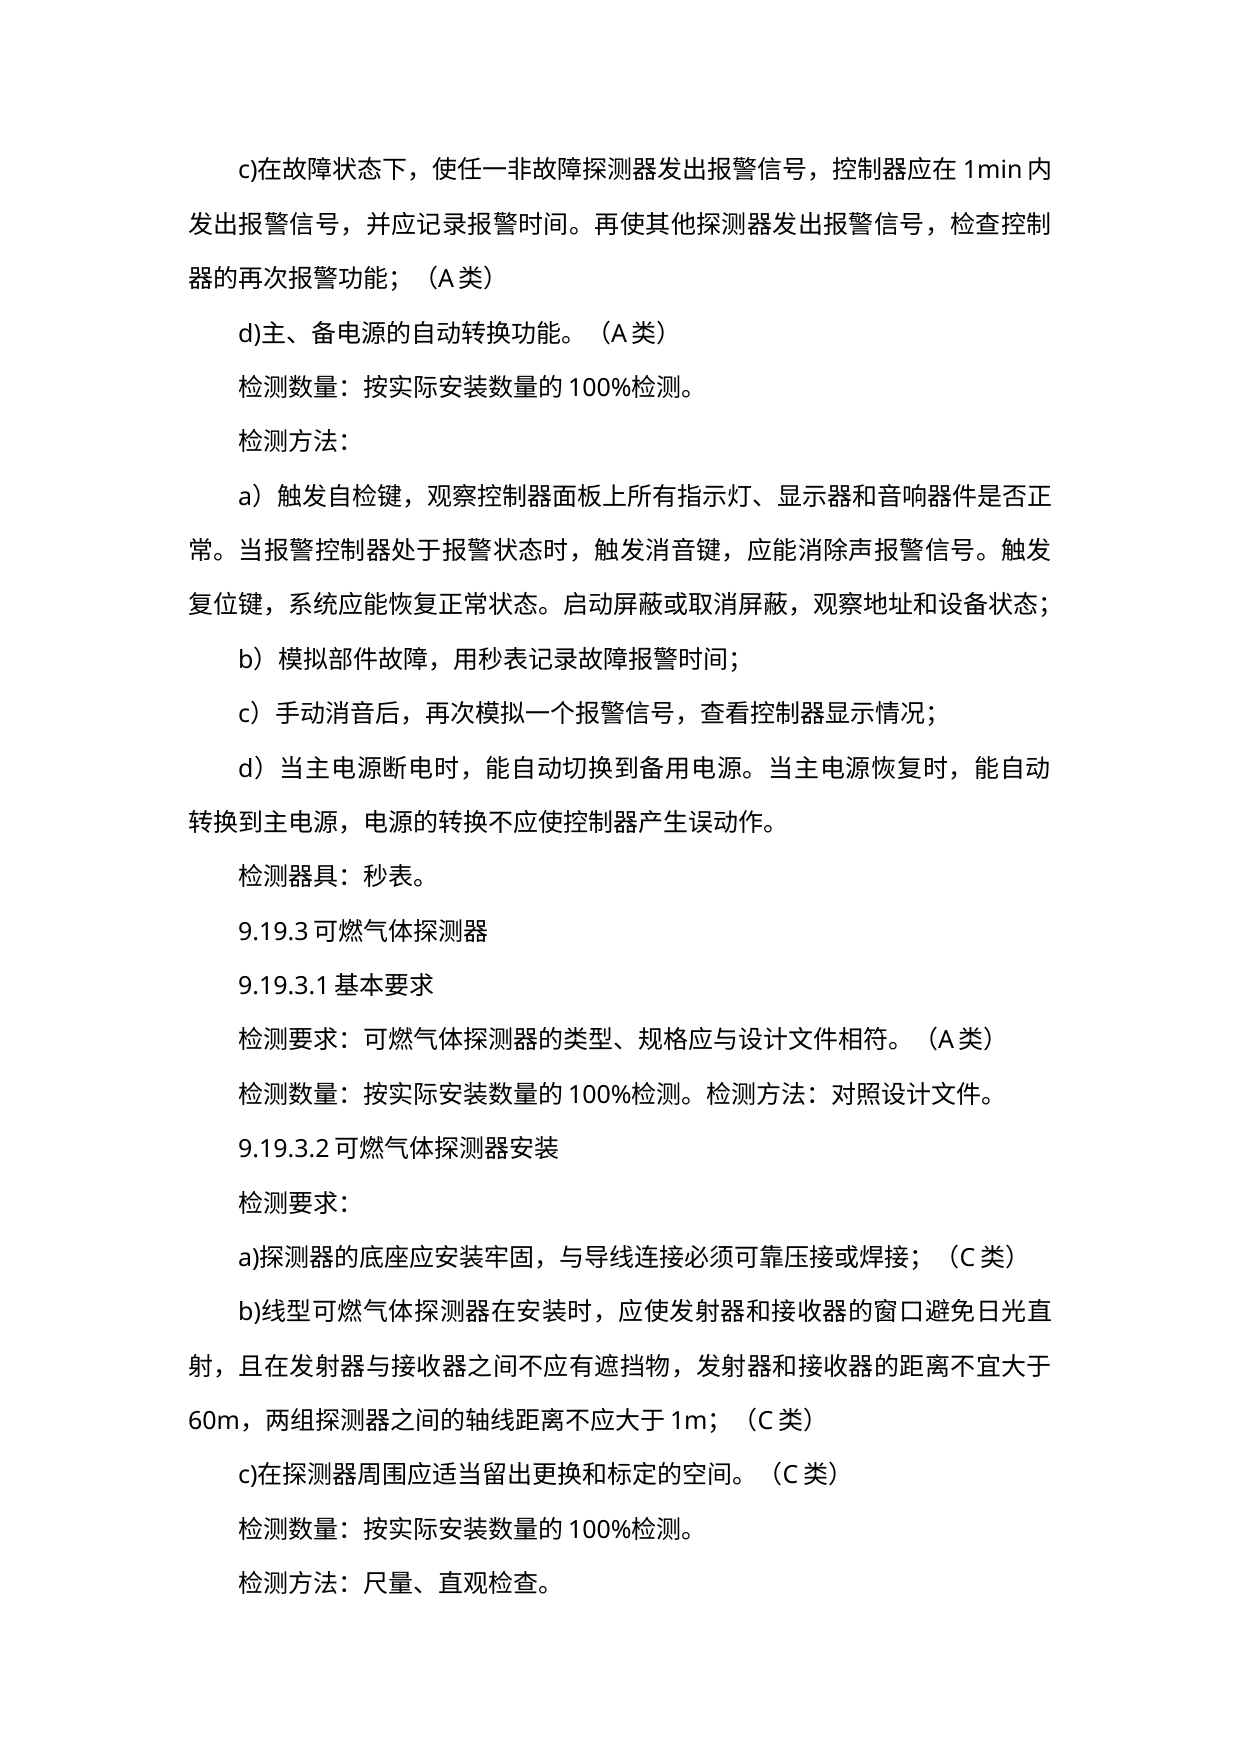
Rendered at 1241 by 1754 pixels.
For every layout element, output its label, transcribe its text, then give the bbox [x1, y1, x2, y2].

text 检测要求：可燃气体探测器的类型、规格应与设计文件相符。（A类） [188, 1020, 1052, 1056]
text 检测要求： [188, 1183, 1052, 1219]
text d）当主电源断电时，能自动切换到备用电源。当主电源恢复时，能自动转换到主电源，电源的转换不应使控制器产生误动作。 [188, 748, 1052, 839]
text b)线型可燃气体探测器在安装时，应使发射器和接收器的窗口避免日光直射，且在发射器与接收器之间不应有遮挡物，发射器和接收器的距离不宜大于60m，两组探测器之间的轴线距离不应大于1m；（C类） [188, 1292, 1052, 1437]
text 检测器具：秒表。 [188, 857, 1052, 893]
text b）模拟部件故障，用秒表记录故障报警时间； [188, 639, 1052, 676]
text 9.19.3.1基本要求 [188, 966, 1052, 1002]
text c)在故障状态下，使任一非故障探测器发出报警信号，控制器应在1min内发出报警信号，并应记录报警时间。再使其他探测器发出报警信号，检查控制器的再次报警功能；（A类） [188, 150, 1052, 295]
text d)主、备电源的自动转换功能。（A类） [188, 313, 1052, 349]
text 检测方法：尺量、直观检查。 [188, 1564, 1052, 1600]
text c)在探测器周围应适当留出更换和标定的空间。（C类） [188, 1455, 1052, 1491]
text 检测方法： [188, 422, 1052, 458]
text 9.19.3.2可燃气体探测器安装 [188, 1129, 1052, 1165]
text c）手动消音后，再次模拟一个报警信号，查看控制器显示情况； [188, 694, 1052, 730]
text a）触发自检键，观察控制器面板上所有指示灯、显示器和音响器件是否正常。当报警控制器处于报警状态时，触发消音键，应能消除声报警信号。触发复位键，系统应能恢复正常状态。启动屏蔽或取消屏蔽，观察地址和设备状态； [188, 476, 1052, 621]
text a)探测器的底座应安装牢固，与导线连接必须可靠压接或焊接；（C类） [188, 1237, 1052, 1274]
text 检测数量：按实际安装数量的100%检测。检测方法：对照设计文件。 [188, 1074, 1052, 1111]
text 检测数量：按实际安装数量的100%检测。 [188, 1509, 1052, 1546]
text 检测数量：按实际安装数量的100%检测。 [188, 367, 1052, 404]
text 9.19.3可燃气体探测器 [188, 911, 1052, 947]
